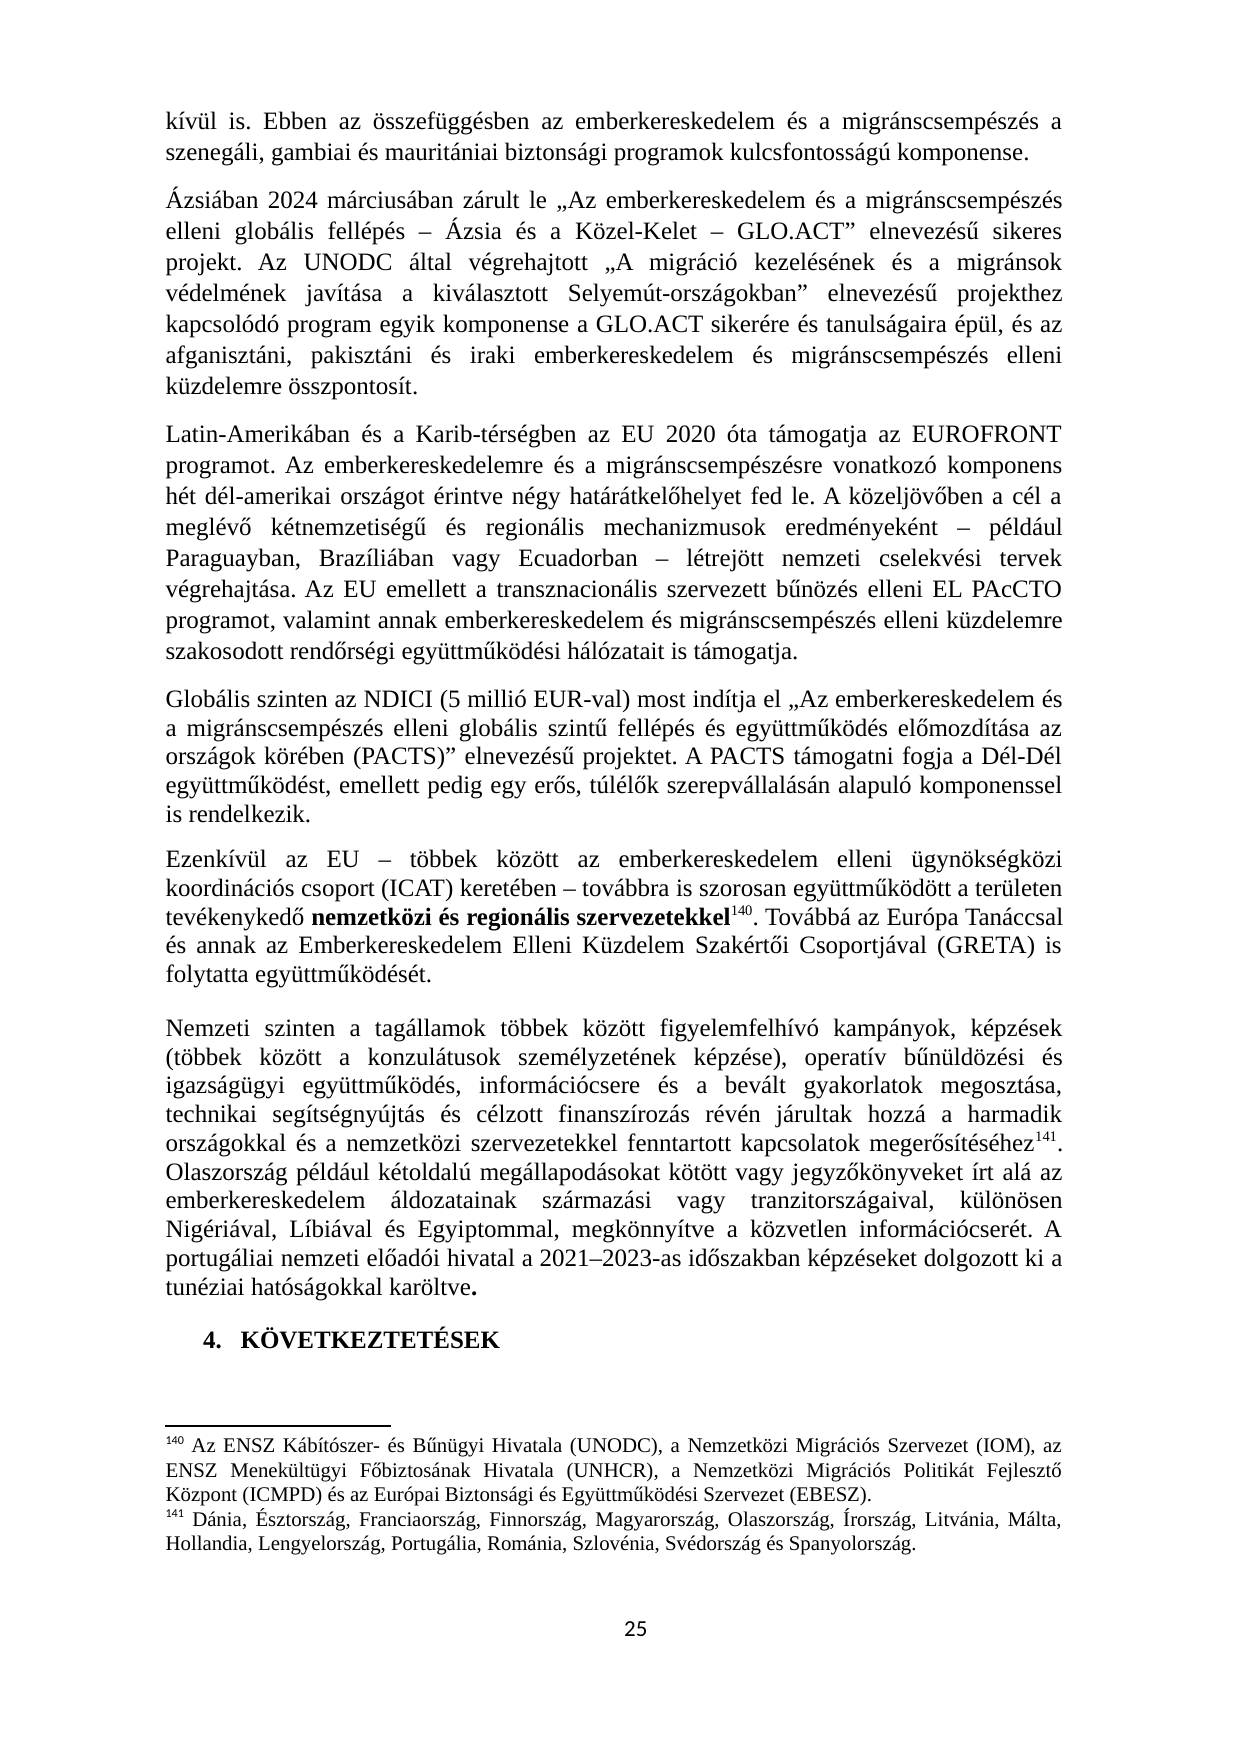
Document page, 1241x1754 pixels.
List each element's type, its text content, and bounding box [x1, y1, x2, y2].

list KÖVETKEZTETÉSEK [203, 1326, 1063, 1354]
text Ezenkívül az EU – többek között az emberkereskedelem elleni ügynökségközi koordinációs csoport (ICAT) keretében – továbbra is szorosan együttműködött a területen tevékenykedő nemzetközi és regionális szervezetekkel. Továbbá az Európa Tanáccsal és annak az Emberkereskedelem Elleni Küzdelem Szakértői Csoportjával (GRETA) is folytatta együttműködését. [165, 844, 1063, 988]
text Nemzeti szinten a tagállamok többek között figyelemfelhívó kampányok, képzések (többek között a konzulátusok személyzetének képzése), operatív bűnüldözési és igazságügyi együttműködés, információcsere és a bevált gyakorlatok megosztása, technikai segítségnyújtás és célzott finanszírozás révén járultak hozzá a harmadik országokkal és a nemzetközi szervezetekkel fenntartott kapcsolatok megerősítéséhez. Olaszország például kétoldalú megállapodásokat kötött vagy jegyzőkönyveket írt alá az emberkereskedelem áldozatainak származási vagy tranzitországaival, különösen Nigériával, Líbiával és Egyiptommal, megkönnyítve a közvetlen információcserét. A portugáliai nemzeti előadói hivatal a 2021–2023-as időszakban képzéseket dolgozott ki a tunéziai hatóságokkal karöltve. [165, 1013, 1063, 1301]
text Ázsiában 2024 márciusában zárult le „Az emberkereskedelem és a migránscsempészés elleni globális fellépés – Ázsia és a Közel-Kelet – GLO.ACT” elnevezésű sikeres projekt. Az UNODC által végrehajtott „A migráció kezelésének és a migránsok védelmének javítása a kiválasztott Selyemút-országokban” elnevezésű projekthez kapcsolódó program egyik komponense a GLO.ACT sikerére és tanulságaira épül, és az afganisztáni, pakisztáni és iraki emberkereskedelem és migránscsempészés elleni küzdelemre összpontosít. [165, 185, 1063, 400]
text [165, 106, 1063, 166]
text Globális szinten az NDICI (5 millió EUR-val) most indítja el „Az emberkereskedelem és a migránscsempészés elleni globális szintű fellépés és együttműködés előmozdítása az országok körében (PACTS)” elnevezésű projektet. A PACTS támogatni fogja a Dél-Dél együttműködést, emellett pedig egy erős, túlélők szerepvállalásán alapuló komponenssel is rendelkezik. [165, 684, 1063, 828]
text Latin-Amerikában és a Karib-térségben az EU 2020 óta támogatja az EUROFRONT programot. Az emberkereskedelemre és a migránscsempészésre vonatkozó komponens hét dél-amerikai országot érintve négy határátkelőhelyet fed le. A közeljövőben a cél a meglévő kétnemzetiségű és regionális mechanizmusok eredményeként – például Paraguayban, Brazíliában vagy Ecuadorban – létrejött nemzeti cselekvési tervek végrehajtása. Az EU emellett a transznacionális szervezett bűnözés elleni EL PAcCTO programot, valamint annak emberkereskedelem és migránscsempészés elleni küzdelemre szakosodott rendőrségi együttműködési hálózatait is támogatja. [165, 419, 1063, 665]
